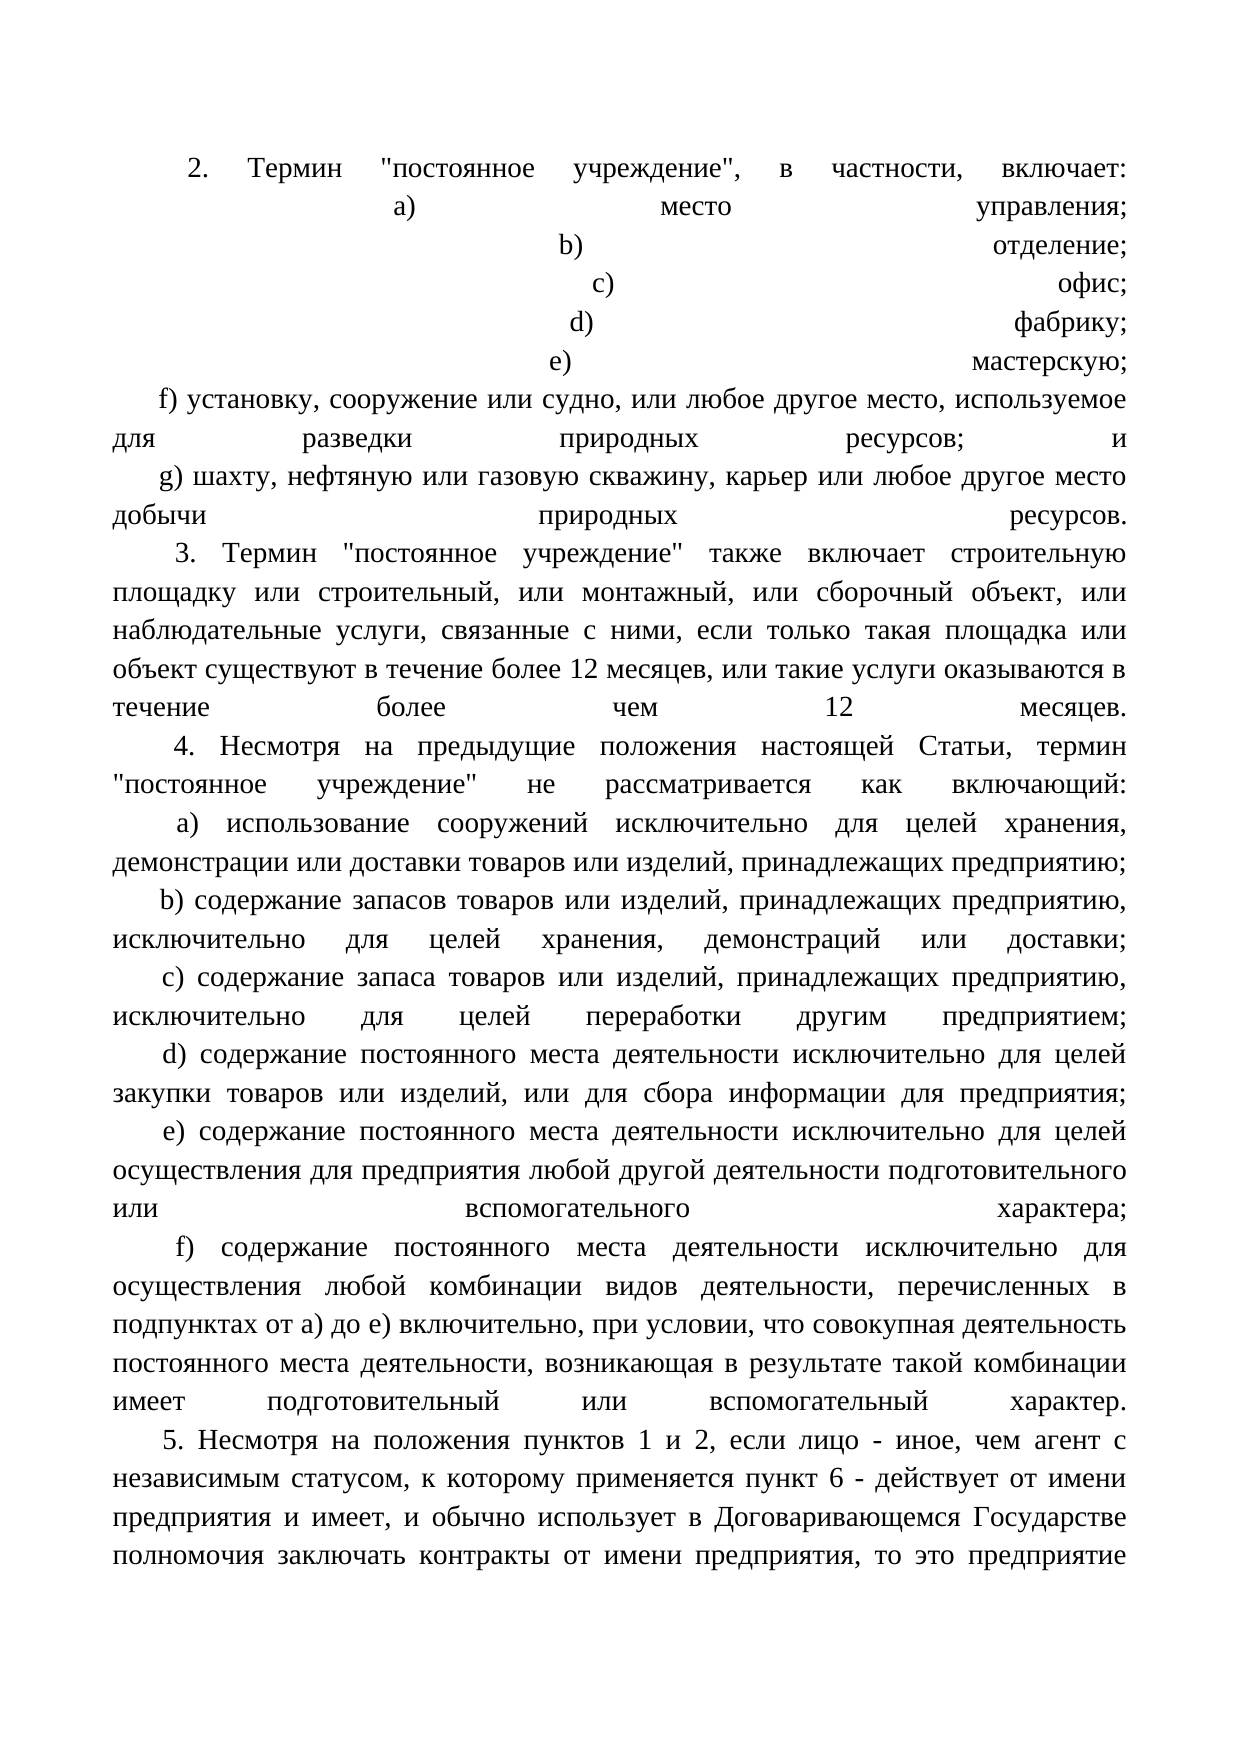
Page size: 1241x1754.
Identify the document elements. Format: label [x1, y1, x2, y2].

text [112, 150, 1128, 1571]
